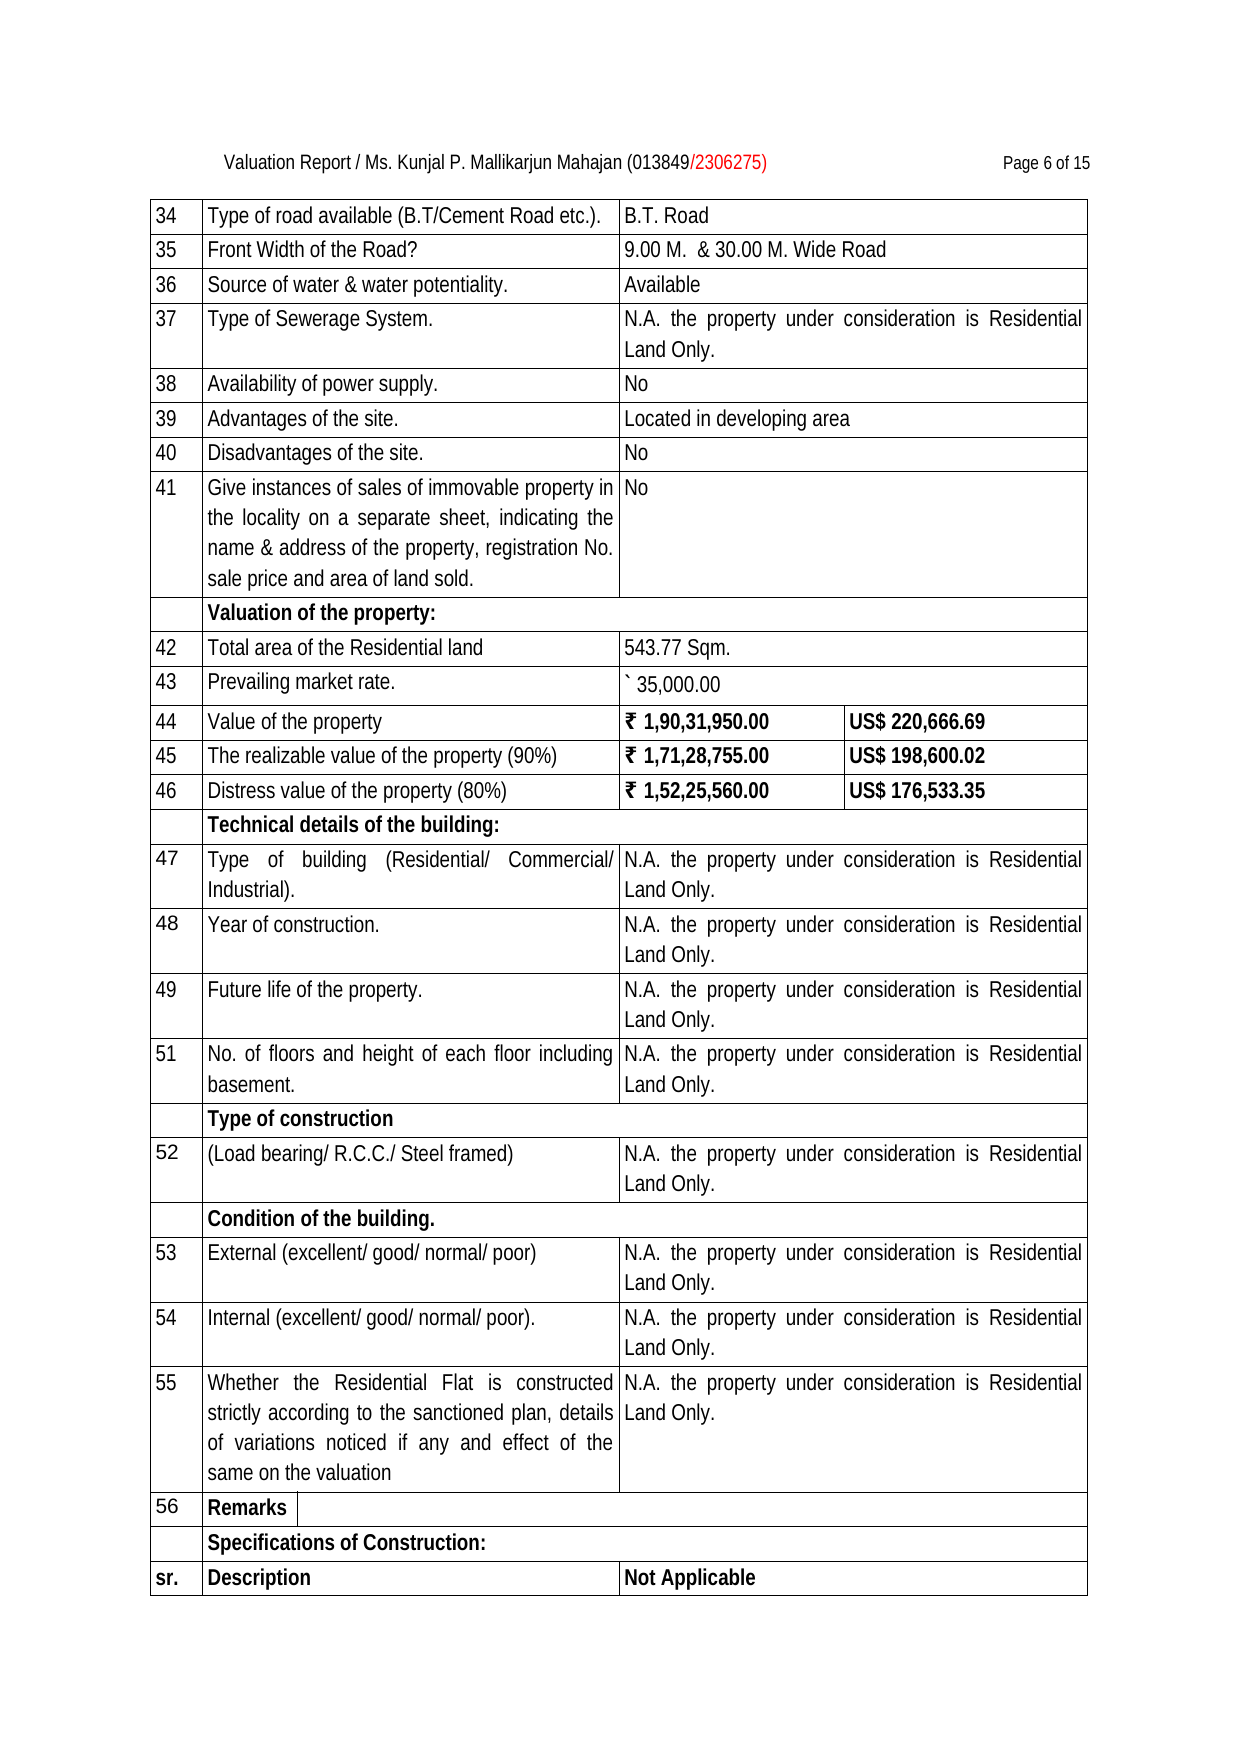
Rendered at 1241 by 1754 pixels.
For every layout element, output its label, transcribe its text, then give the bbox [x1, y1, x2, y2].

table_cell Available [620, 269, 1087, 303]
table_cell Distress value of the property (80%) [203, 775, 619, 809]
table_cell The realizable value of the property (90%) [203, 741, 619, 774]
table_cell Remarks [203, 1493, 297, 1526]
table_cell 34 [151, 200, 202, 233]
table_cell Valuation of the property: [203, 598, 1087, 631]
table_cell N.A. the property under consideration is Residential Land Only. [620, 909, 1087, 973]
table_cell [151, 598, 202, 631]
table_cell Type of construction [203, 1104, 1087, 1137]
table_cell [298, 1493, 1087, 1526]
table_cell No [620, 369, 1087, 402]
table_cell No [620, 438, 1087, 471]
table_cell N.A. the property under consideration is Residential Land Only. [620, 1238, 1087, 1301]
table_cell sr. [151, 1562, 202, 1595]
table_cell 46 [151, 775, 202, 809]
table_cell 39 [151, 403, 202, 437]
table_cell Internal (excellent/ good/ normal/ poor). [203, 1303, 619, 1366]
table_cell ₹ 1,52,25,560.00 [620, 775, 844, 809]
table_cell Type of building (Residential/ Commercial/ Industrial). [203, 845, 619, 908]
table_cell Future life of the property. [203, 974, 619, 1038]
table_cell [151, 1104, 202, 1137]
table_cell 45 [151, 741, 202, 774]
table_cell N.A. the property under consideration is Residential Land Only. [620, 304, 1087, 367]
table_cell 53 [151, 1238, 202, 1301]
table_cell 54 [151, 1303, 202, 1366]
table_cell US$ 198,600.02 [845, 741, 1087, 774]
table_cell N.A. the property under consideration is Residential Land Only. [620, 845, 1087, 908]
table_cell ₹ 1,71,28,755.00 [620, 741, 844, 774]
table_cell B.T. Road [620, 200, 1087, 233]
table_cell 35 [151, 235, 202, 268]
table_cell Advantages of the site. [203, 403, 619, 437]
table_cell US$ 176,533.35 [845, 775, 1087, 809]
table_cell No [620, 472, 1087, 596]
table_cell Give instances of sales of immovable property in the locality on a separate sheet, indicating the name & address of the property, registration No. sale price and area of land sold. [203, 472, 619, 596]
table_cell Prevailing market rate. [203, 667, 619, 705]
table_cell 42 [151, 632, 202, 666]
table_cell 48 [151, 909, 202, 973]
table_cell [151, 810, 202, 843]
table_cell US$ 220,666.69 [845, 706, 1087, 740]
table_cell 47 [151, 845, 202, 908]
table_cell ` 35,000.00 [620, 667, 1087, 705]
table_cell External (excellent/ good/ normal/ poor) [203, 1238, 619, 1301]
table_cell [151, 1203, 202, 1237]
table_cell Not Applicable [620, 1562, 1087, 1595]
table_cell 41 [151, 472, 202, 596]
table_cell Availability of power supply. [203, 369, 619, 402]
table_cell Type of road available (B.T/Cement Road etc.). [203, 200, 619, 233]
table_cell N.A. the property under consideration is Residential Land Only. [620, 1039, 1087, 1103]
table_cell Specifications of Construction: [203, 1527, 1087, 1561]
table_cell Description [203, 1562, 619, 1595]
table_cell Year of construction. [203, 909, 619, 973]
table_cell Technical details of the building: [203, 810, 1087, 843]
table_cell Disadvantages of the site. [203, 438, 619, 471]
table_cell 55 [151, 1367, 202, 1491]
table_cell Front Width of the Road? [203, 235, 619, 268]
table_cell 44 [151, 706, 202, 740]
table_cell 51 [151, 1039, 202, 1103]
table_cell [151, 1527, 202, 1561]
table_cell Whether the Residential Flat is constructed strictly according to the sanctioned plan, details of variations noticed if any and effect of the same on the valuation [203, 1367, 619, 1491]
table_cell 52 [151, 1138, 202, 1202]
table_cell 37 [151, 304, 202, 367]
table_cell Source of water & water potentiality. [203, 269, 619, 303]
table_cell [620, 1367, 1087, 1491]
table_cell ₹ 1,90,31,950.00 [620, 706, 844, 740]
table_cell 543.77 Sqm. [620, 632, 1087, 666]
table_cell 43 [151, 667, 202, 705]
table_cell 49 [151, 974, 202, 1038]
table_cell 9.00 M. & 30.00 M. Wide Road [620, 235, 1087, 268]
table_cell 40 [151, 438, 202, 471]
table_cell (Load bearing/ R.C.C./ Steel framed) [203, 1138, 619, 1202]
table_cell Condition of the building. [203, 1203, 1087, 1237]
table_cell Type of Sewerage System. [203, 304, 619, 367]
table_cell N.A. the property under consideration is Residential Land Only. [620, 1138, 1087, 1202]
table_cell 56 [151, 1493, 202, 1526]
table_cell No. of floors and height of each floor including basement. [203, 1039, 619, 1103]
table_cell 36 [151, 269, 202, 303]
table_cell Located in developing area [620, 403, 1087, 437]
table_cell N.A. the property under consideration is Residential Land Only. [620, 1303, 1087, 1366]
table_cell Total area of the Residential land [203, 632, 619, 666]
table_cell N.A. the property under consideration is Residential Land Only. [620, 974, 1087, 1038]
table_cell Value of the property [203, 706, 619, 740]
table_cell 38 [151, 369, 202, 402]
